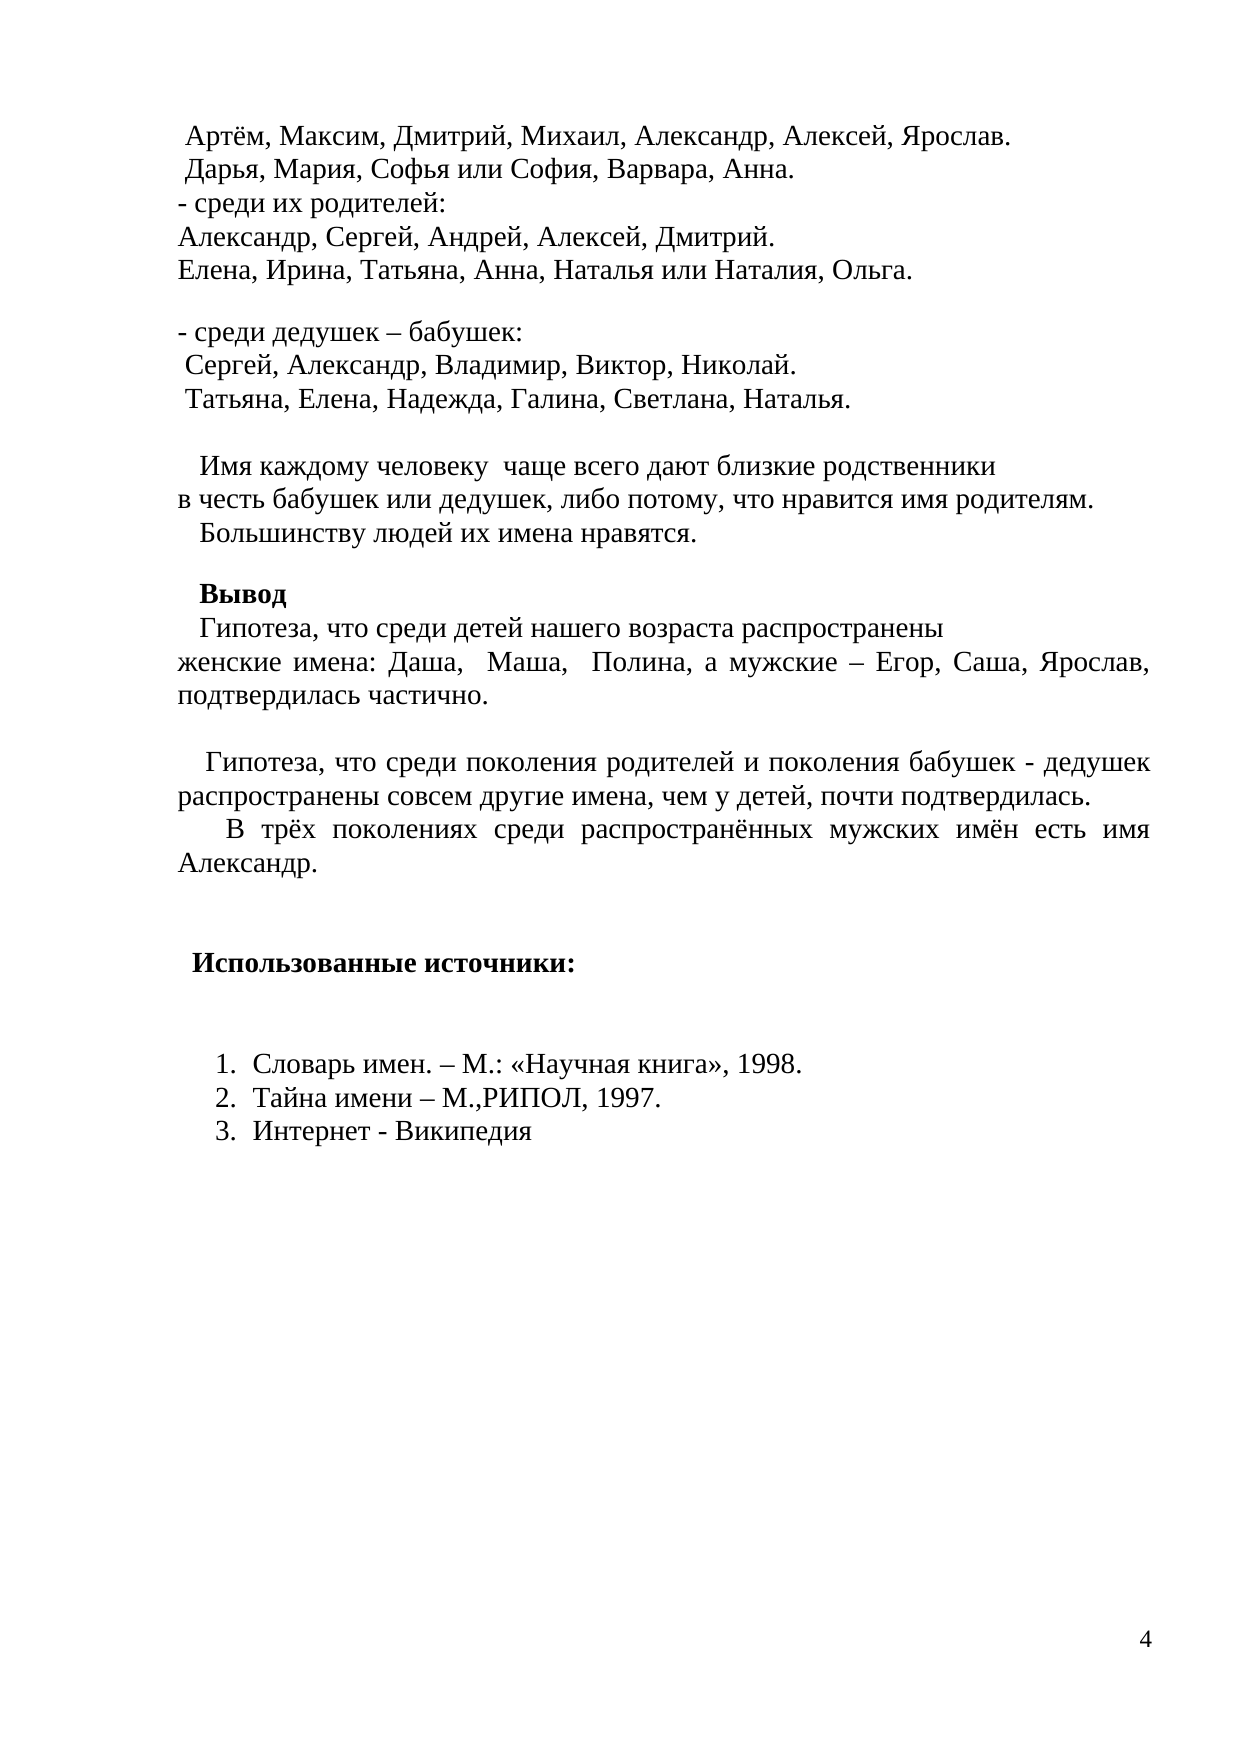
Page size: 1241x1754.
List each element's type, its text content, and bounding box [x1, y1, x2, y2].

text Артём, Максим, Дмитрий, Михаил, Александр, Алексей, Ярослав. [177, 118, 1152, 152]
text в честь бабушек или дедушек, либо потому, что нравится имя родителям. [177, 482, 1152, 515]
text - среди их родителей: [177, 185, 1152, 219]
list Интернет - Википедия [215, 1113, 1152, 1147]
text Татьяна, Елена, Надежда, Галина, Светлана, Наталья. [177, 381, 1152, 414]
text Сергей, Александр, Владимир, Виктор, Николай. [177, 347, 1152, 381]
text Вывод [177, 577, 1152, 610]
text Гипотеза, что среди детей нашего возраста распространены [177, 610, 1152, 644]
list Словарь имен. – М.: «Научная книга», 1998. [215, 1046, 1152, 1080]
text Большинству людей их имена нравятся. [177, 515, 1152, 549]
text Елена, Ирина, Татьяна, Анна, Наталья или Наталия, Ольга. [177, 252, 1152, 286]
text Александр, Сергей, Андрей, Алексей, Дмитрий. [177, 219, 1152, 252]
text Имя каждому человеку чаще всего дают близкие родственники [177, 448, 1152, 482]
list Тайна имени – М.,РИПОЛ, 1997. [215, 1080, 1152, 1113]
text женские имена: Даша, Маша, Полина, а мужские – Егор, Саша, Ярослав, подтвердилась частично. [177, 644, 1152, 711]
text Гипотеза, что среди поколения родителей и поколения бабушек - дедушек распространены совсем другие имена, чем у детей, почти подтвердилась. [177, 744, 1152, 811]
text Дарья, Мария, Софья или София, Варвара, Анна. [177, 152, 1152, 185]
text Использованные источники: [177, 946, 1152, 979]
text В трёх поколениях среди распространённых мужских имён есть имя Александр. [177, 811, 1152, 878]
text - среди дедушек – бабушек: [177, 314, 1152, 347]
